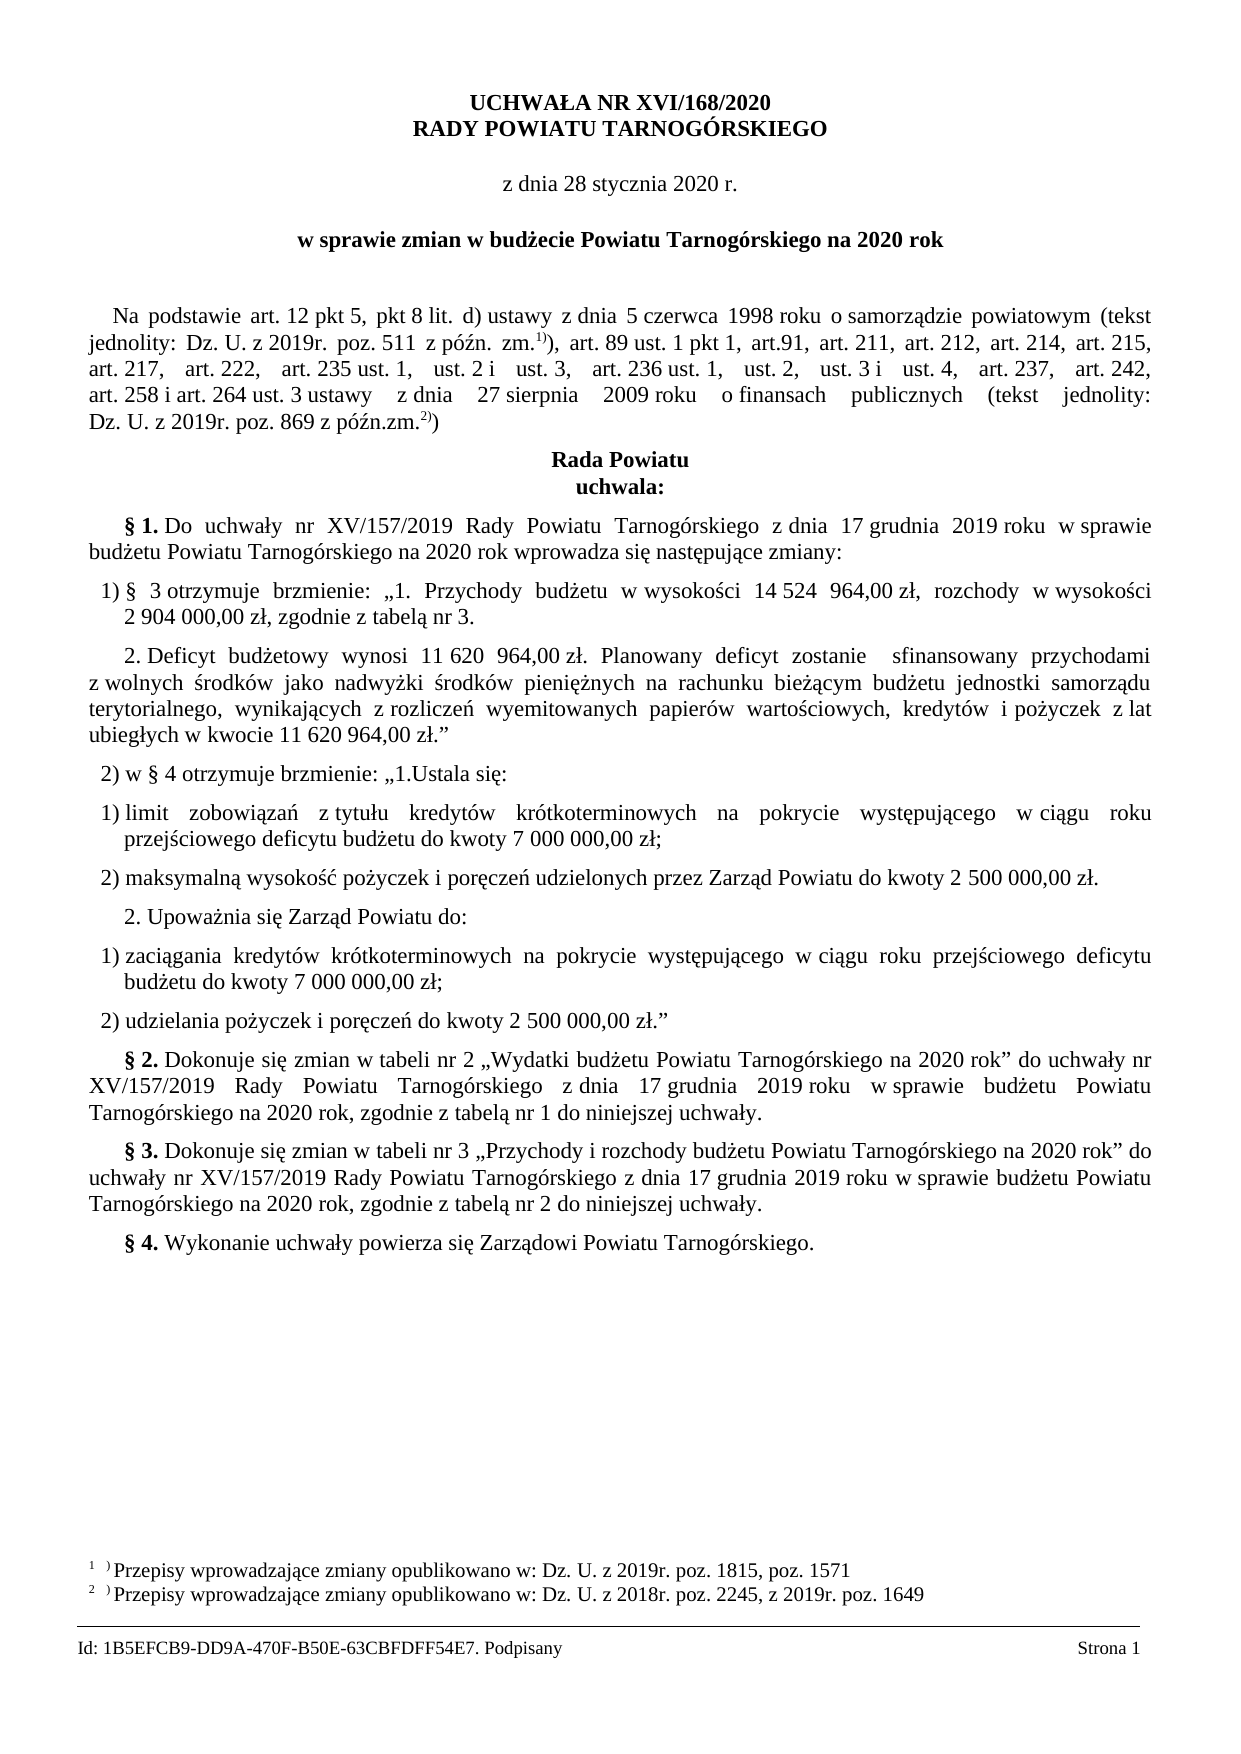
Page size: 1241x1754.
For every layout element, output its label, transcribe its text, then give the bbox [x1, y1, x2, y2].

text Na podstawie art. 12 pkt 5, pkt 8 lit. d) ustawy z dnia 5 czerwca 1998 roku o samorządzie powiatowym (tekst jednolity: Dz. U. z 2019r. poz. 511 z późn. zm.)), art. 89 ust. 1 pkt 1, art.91, art. 211, art. 212, art. 214, art. 215, art. 217, art. 222, art. 235 ust. 1, ust. 2 i ust. 3, art. 236 ust. 1, ust. 2, ust. 3 i ust. 4, art. 237, art. 242, art. 258 i art. 264 ust. 3 ustawy z dnia 27 sierpnia 2009 roku o finansach publicznych (tekst jednolity: Dz. U. z 2019r. poz. 869 z późn.zm.)) [88, 302, 1152, 434]
text 2. Deficyt budżetowy wynosi 11 620 964,00 zł. Planowany deficyt zostanie sfinansowany przychodami z wolnych środków jako nadwyżki środków pieniężnych na rachunku bieżącym budżetu jednostki samorządu terytorialnego, wynikających z rozliczeń wyemitowanych papierów wartościowych, kredytów i pożyczek z lat ubiegłych w kwocie 11 620 964,00 zł.” [88, 642, 1152, 748]
text 2) w § 4 otrzymuje brzmienie: „1.Ustala się: [100, 760, 1152, 786]
text 2) maksymalną wysokość pożyczek i poręczeń udzielonych przez Zarząd Powiatu do kwoty 2 500 000,00 zł. [100, 864, 1152, 891]
text § 2. Dokonuje się zmian w tabeli nr 2 „Wydatki budżetu Powiatu Tarnogórskiego na 2020 rok” do uchwały nr XV/157/2019 Rady Powiatu Tarnogórskiego z dnia 17 grudnia 2019 roku w sprawie budżetu Powiatu Tarnogórskiego na 2020 rok, zgodnie z tabelą nr 1 do niniejszej uchwały. [88, 1046, 1152, 1125]
text § 3. Dokonuje się zmian w tabeli nr 3 „Przychody i rozchody budżetu Powiatu Tarnogórskiego na 2020 rok” do uchwały nr XV/157/2019 Rady Powiatu Tarnogórskiego z dnia 17 grudnia 2019 roku w sprawie budżetu Powiatu Tarnogórskiego na 2020 rok, zgodnie z tabelą nr 2 do niniejszej uchwały. [88, 1137, 1152, 1217]
text z dnia 28 stycznia 2020 r. [88, 170, 1152, 197]
text w sprawie zmian w budżecie Powiatu Tarnogórskiego na 2020 rok [88, 226, 1152, 252]
text § 1. Do uchwały nr XV/157/2019 Rady Powiatu Tarnogórskiego z dnia 17 grudnia 2019 roku w sprawie budżetu Powiatu Tarnogórskiego na 2020 rok wprowadza się następujące zmiany: [88, 512, 1152, 564]
text Rada Powiatu uchwala: [88, 447, 1152, 499]
text 2) udzielania pożyczek i poręczeń do kwoty 2 500 000,00 zł.” [100, 1007, 1152, 1033]
text 1) zaciągania kredytów krótkoterminowych na pokrycie występującego w ciągu roku przejściowego deficytu budżetu do kwoty 7 000 000,00 zł; [100, 942, 1152, 994]
text Uchwała Nr XVI/168/2020 Rady Powiatu Tarnogórskiego [88, 88, 1152, 141]
text 1) § 3 otrzymuje brzmienie: „1. Przychody budżetu w wysokości 14 524 964,00 zł, rozchody w wysokości 2 904 000,00 zł, zgodnie z tabelą nr 3. [100, 577, 1152, 630]
text 1) limit zobowiązań z tytułu kredytów krótkoterminowych na pokrycie występującego w ciągu roku przejściowego deficytu budżetu do kwoty 7 000 000,00 zł; [100, 799, 1152, 852]
text § 4. Wykonanie uchwały powierza się Zarządowi Powiatu Tarnogórskiego. [88, 1229, 1152, 1255]
text 2. Upoważnia się Zarząd Powiatu do: [88, 903, 1152, 929]
